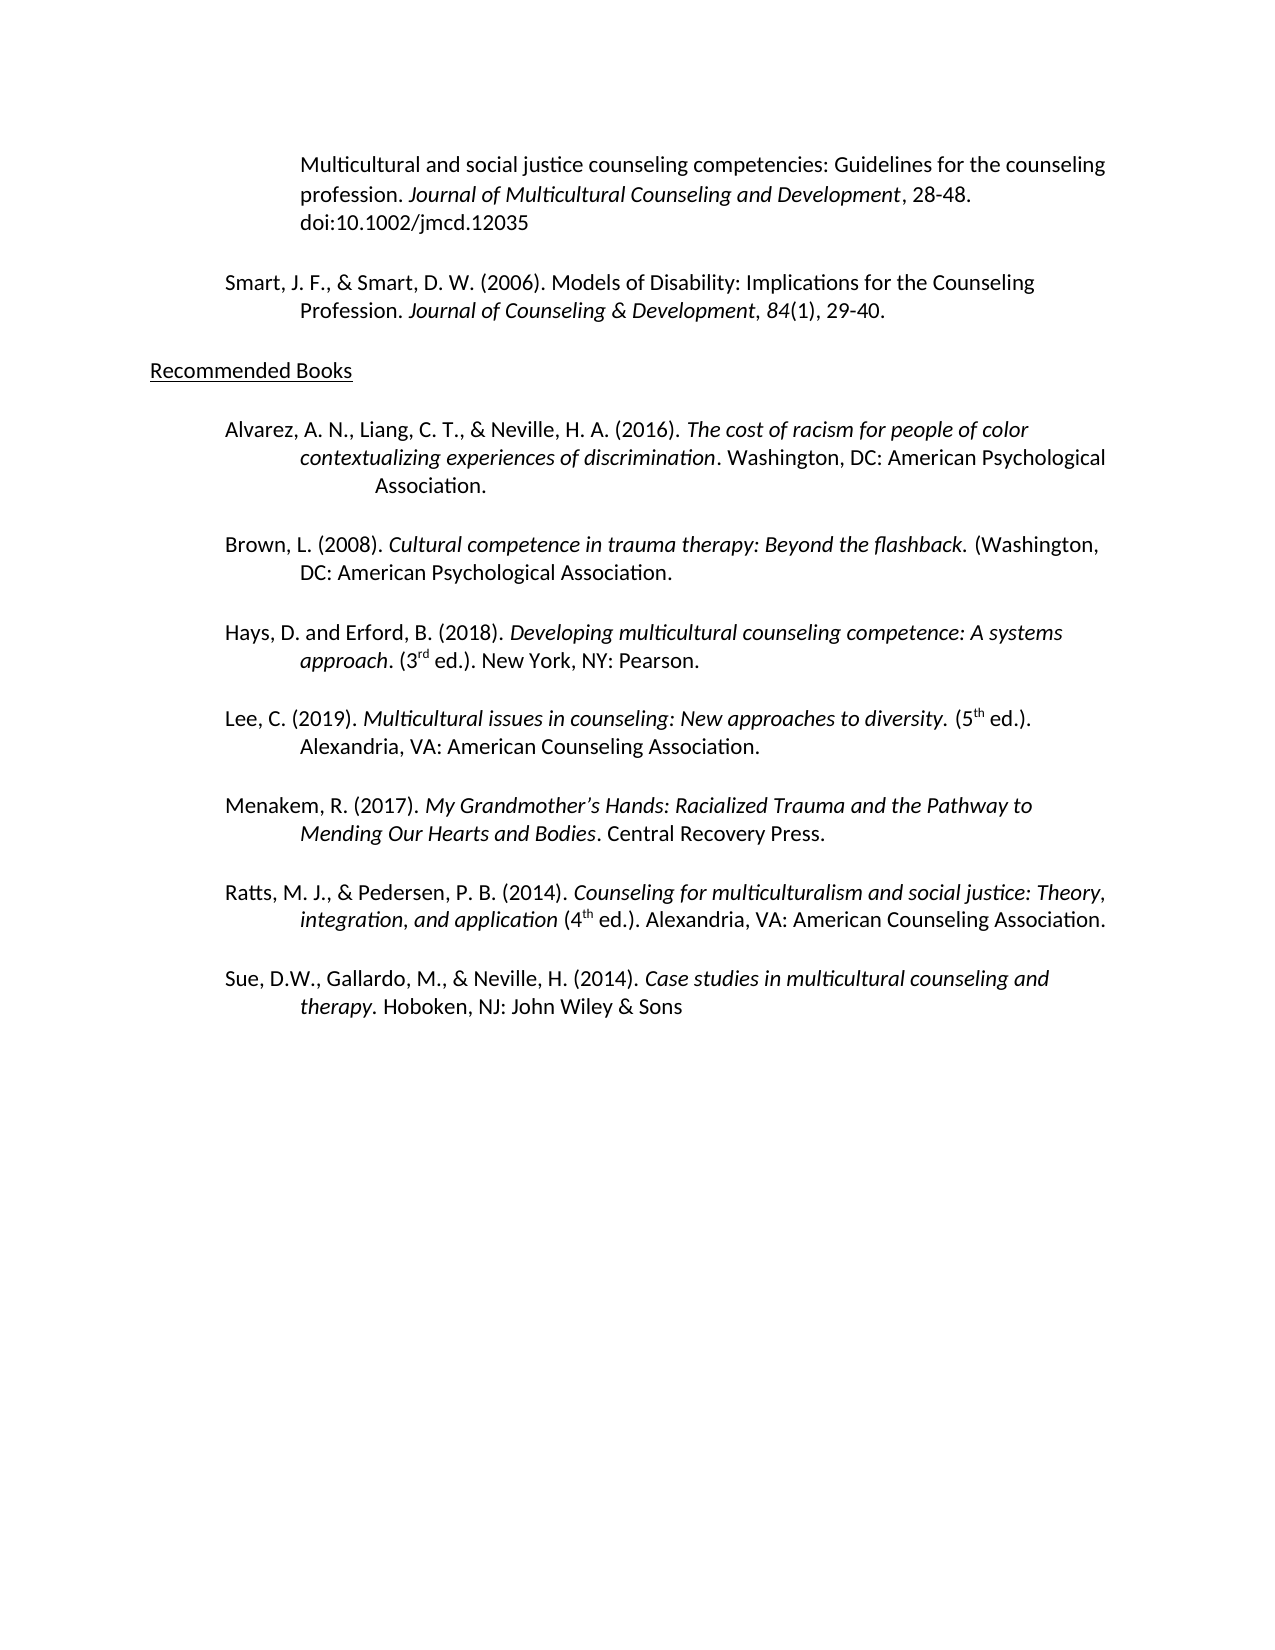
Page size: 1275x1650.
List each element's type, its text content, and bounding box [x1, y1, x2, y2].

text Multicultural and social justice counseling competencies: Guidelines for the counseling [150, 150, 1125, 178]
text Ratts, M. J., & Pedersen, P. B. (2014). Counseling for multiculturalism and social justice: Theory, integration, and application (4th ed.). Alexandria, VA: American Counseling Association. [225, 878, 1125, 934]
text Brown, L. (2008). Cultural competence in trauma therapy: Beyond the flashback. (Washington, DC: American Psychological Association. [225, 530, 1125, 586]
text Lee, C. (2019). Multicultural issues in counseling: New approaches to diversity. (5th ed.). Alexandria, VA: American Counseling Association. [225, 704, 1125, 761]
text Menakem, R. (2017). My Grandmother’s Hands: Racialized Trauma and the Pathway to Mending Our Hearts and Bodies. Central Recovery Press. [225, 791, 1125, 847]
text Smart, J. F., & Smart, D. W. (2006). Models of Disability: Implications for the Counseling Profession. Journal of Counseling & Development, 84(1), 29-40. [225, 268, 1125, 324]
text Sue, D.W., Gallardo, M., & Neville, H. (2014). Case studies in multicultural counseling and therapy. Hoboken, NJ: John Wiley & Sons [225, 964, 1125, 1020]
text Recommended Books [150, 357, 1125, 384]
text Alvarez, A. N., Liang, C. T., & Neville, H. A. (2016). The cost of racism for people of color contextualizing experiences of discrimination. Washington, DC: American Psychological Association. [225, 415, 1125, 499]
text profession. Journal of Multicultural Counseling and Development, 28-48. doi:10.1002/jmcd.12035 [225, 180, 1125, 236]
text Hays, D. and Erford, B. (2018). Developing multicultural counseling competence: A systems approach. (3rd ed.). New York, NY: Pearson. [225, 618, 1125, 674]
